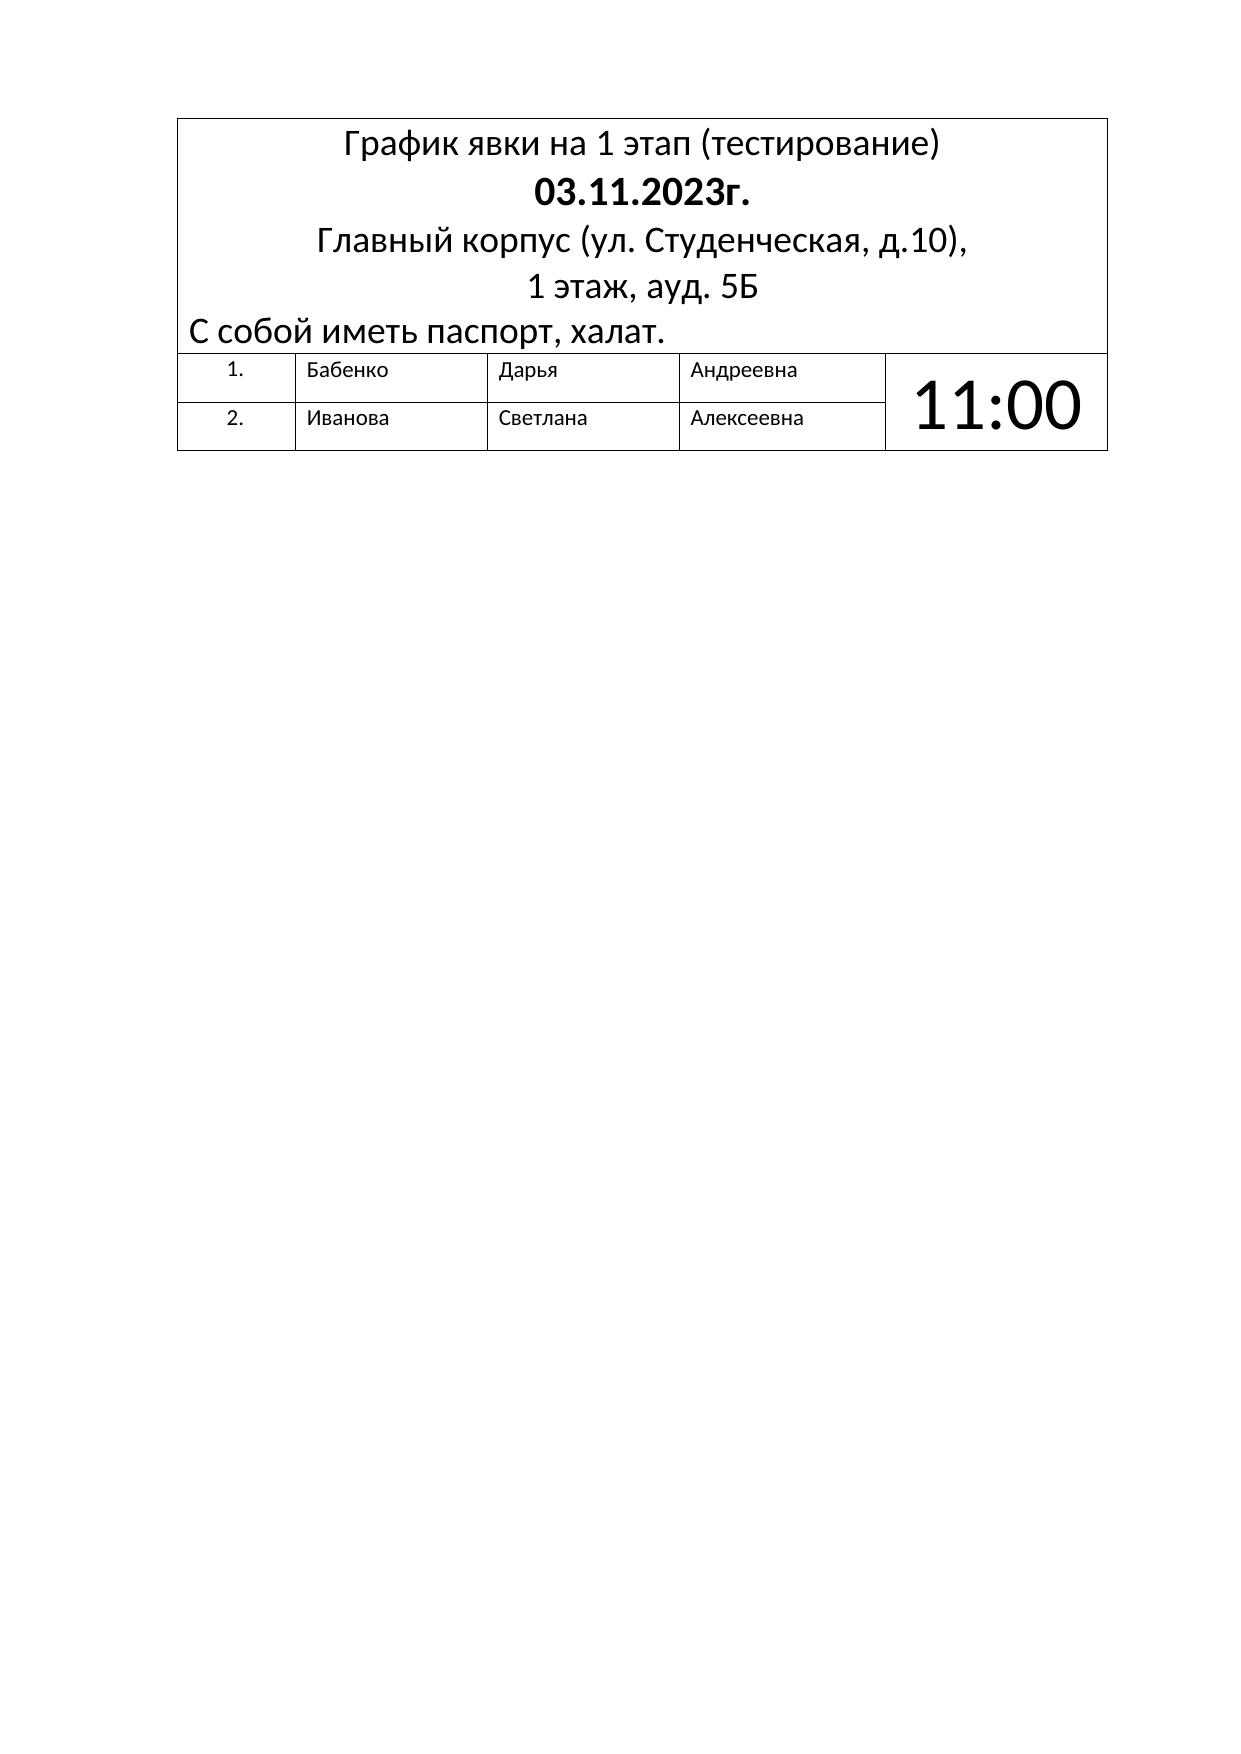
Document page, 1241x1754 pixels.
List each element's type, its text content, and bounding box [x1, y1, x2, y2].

table_cell Андреевна [680, 354, 885, 402]
table_cell 11:00 [886, 354, 1107, 450]
table_cell Светлана [488, 403, 679, 450]
table_header График явки на 1 этап (тестирование) 03.11.2023г. Главный корпус (ул. Студенческая, д.10), 1 этаж, ауд. 5Б С собой иметь паспорт, халат. [178, 119, 1107, 353]
table_cell Бабенко [296, 354, 487, 402]
table_cell Дарья [488, 354, 679, 402]
table_cell [178, 354, 295, 402]
table_cell [178, 403, 295, 450]
table_cell Иванова [296, 403, 487, 450]
table_cell Алексеевна [680, 403, 885, 450]
